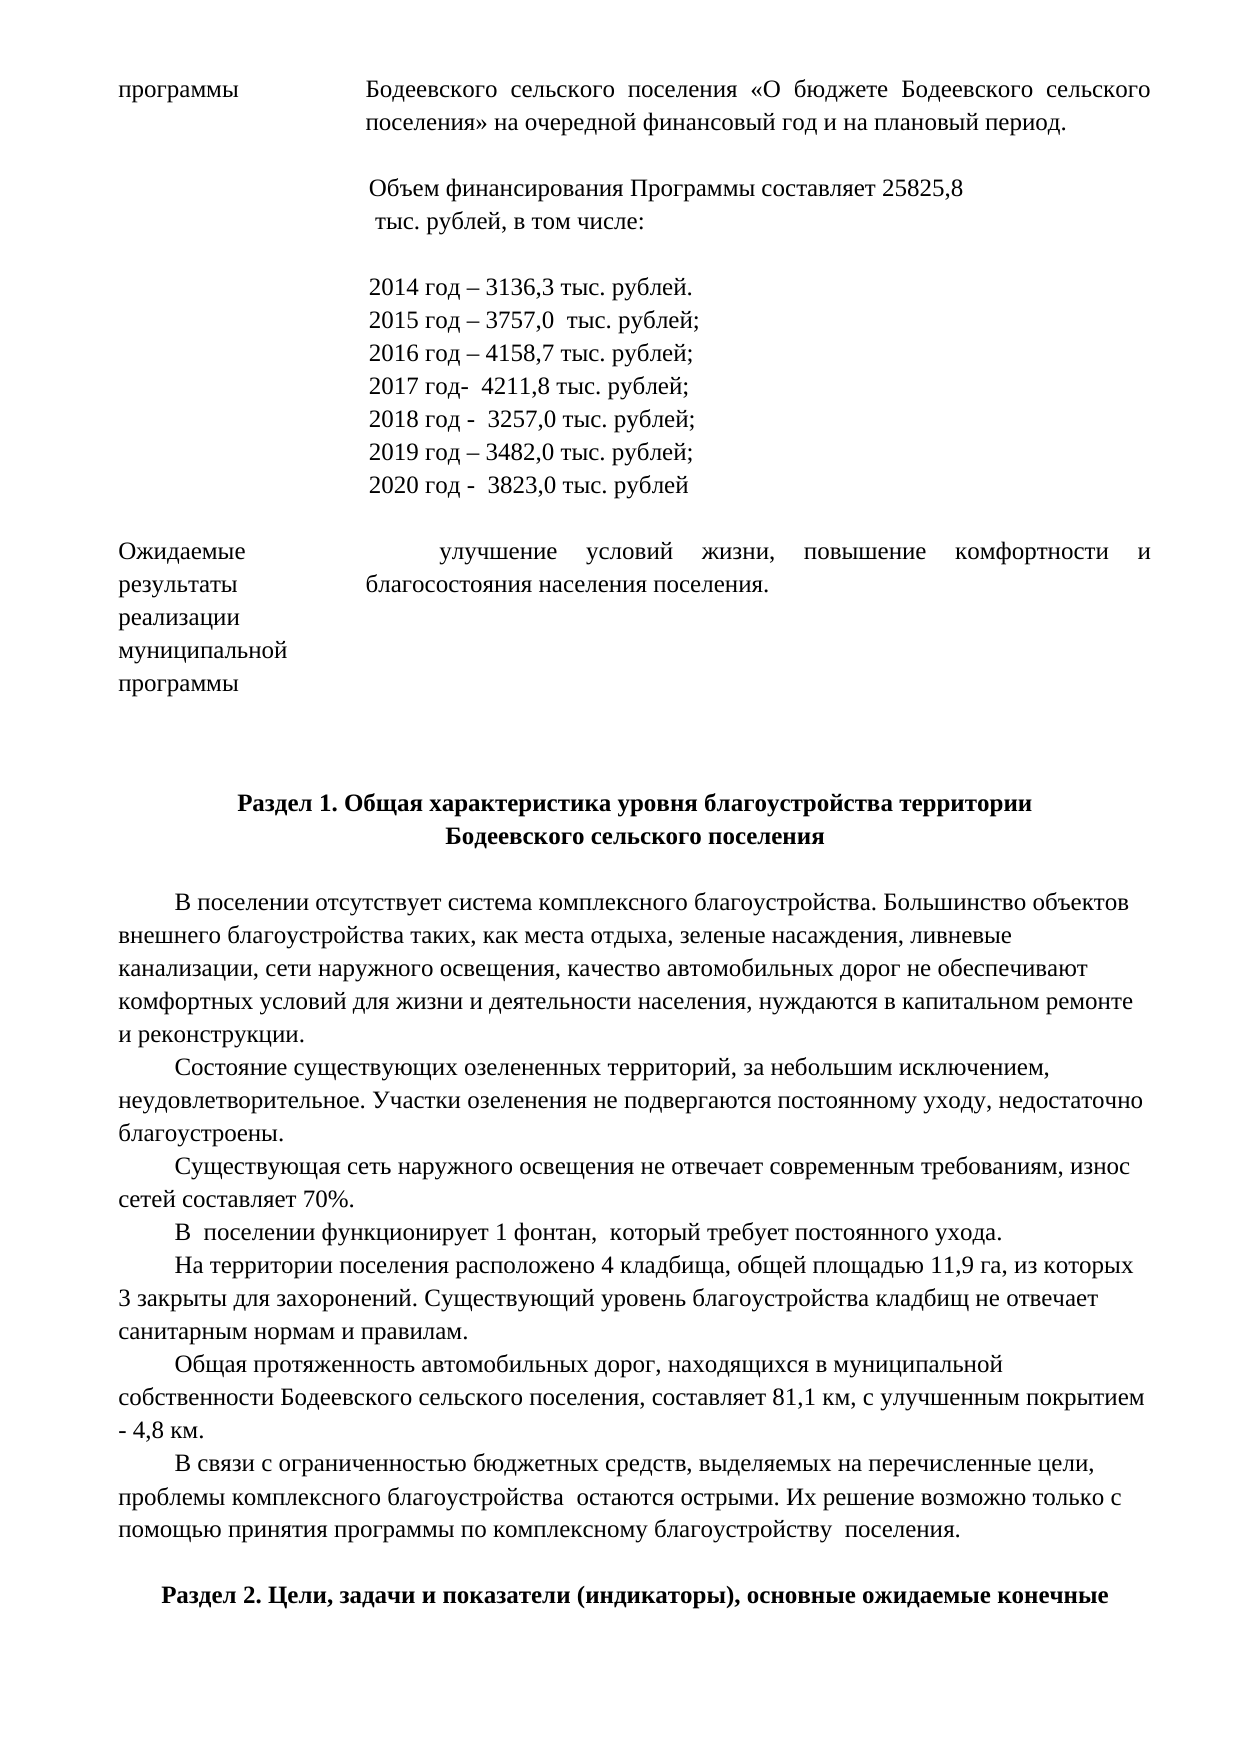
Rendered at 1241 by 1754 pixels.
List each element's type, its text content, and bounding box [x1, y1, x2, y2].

text Раздел 1. Общая характеристика уровня благоустройства территории [118, 788, 1152, 817]
text На территории поселения расположено 4 кладбища, общей площадью 11,9 га, из которых 3 закрыты для захоронений. Существующий уровень благоустройства кладбищ не отвечает санитарным нормам и правилам. [118, 1250, 1152, 1345]
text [118, 1581, 1152, 1609]
table_cell Ожидаемые результаты реализации муниципальной программы [107, 536, 354, 734]
text Общая протяженность автомобильных дорог, находящихся в муниципальной собственности Бодеевского сельского поселения, составляет 81,1 км, с улучшенным покрытием - 4,8 км. [118, 1349, 1152, 1444]
text Состояние существующих озелененных территорий, за небольшим исключением, неудовлетворительное. Участки озеленения не подвергаются постоянному уходу, недостаточно благоустроены. [118, 1052, 1152, 1147]
text В поселении функционирует 1 фонтан, который требует постоянного ухода. [118, 1217, 1152, 1246]
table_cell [107, 74, 354, 536]
text Существующая сеть наружного освещения не отвечает современным требованиям, износ сетей составляет 70%. [118, 1151, 1152, 1213]
text В связи с ограниченностью бюджетных средств, выделяемых на перечисленные цели, проблемы комплексного благоустройства остаются острыми. Их решение возможно только с помощью принятия программы по комплексному благоустройству поселения. [118, 1448, 1152, 1543]
text Бодеевского сельского поселения [118, 821, 1152, 850]
table_cell улучшение условий жизни, повышение комфортности и благосостояния населения поселения. [354, 536, 1163, 734]
text В поселении отсутствует система комплексного благоустройства. Большинство объектов внешнего благоустройства таких, как места отдыха, зеленые насаждения, ливневые канализации, сети наружного освещения, качество автомобильных дорог не обеспечивают комфортных условий для жизни и деятельности населения, нуждаются в капитальном ремонте и реконструкции. [118, 887, 1152, 1048]
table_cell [354, 74, 1163, 536]
